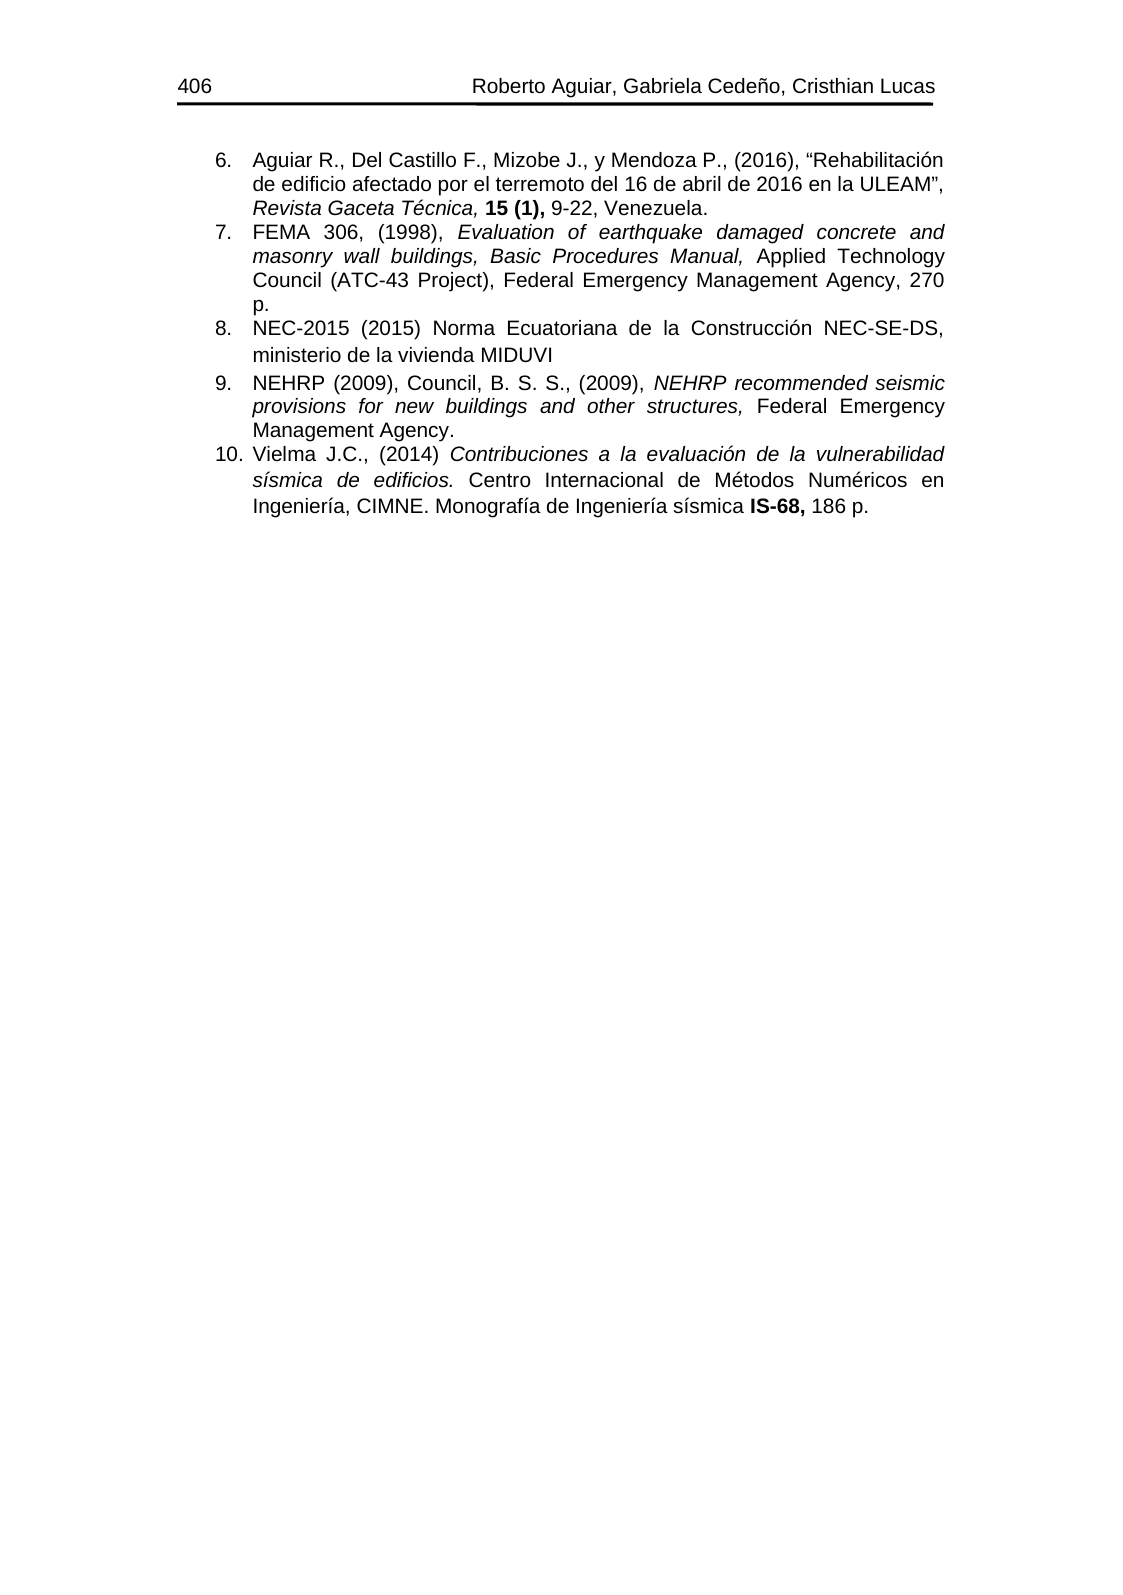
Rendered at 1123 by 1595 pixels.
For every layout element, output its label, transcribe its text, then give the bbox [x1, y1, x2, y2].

list NEHRP (2009), Council, B. S. S., (2009), NEHRP recommended seismic provisions for new buildings and other structures, Federal Emergency Management Agency. [215, 370, 945, 442]
list NEC-2015 (2015) Norma Ecuatoriana de la Construcción NEC-SE-DS, ministerio de la vivienda MIDUVI [215, 315, 945, 367]
list FEMA 306, (1998), Evaluation of earthquake damaged concrete and masonry wall buildings, Basic Procedures Manual, Applied Technology Council (ATC-43 Project), Federal Emergency Management Agency, 270 p. [215, 219, 945, 315]
list Vielma J.C., (2014) Contribuciones a la evaluación de la vulnerabilidad sísmica de edificios. Centro Internacional de Métodos Numéricos en Ingeniería, CIMNE. Monografía de Ingeniería sísmica IS-68, 186 p. [215, 442, 945, 518]
list Aguiar R., Del Castillo F., Mizobe J., y Mendoza P., (2016), “Rehabilitación de edificio afectado por el terremoto del 16 de abril de 2016 en la ULEAM”, Revista Gaceta Técnica, 15 (1), 9-22, Venezuela. [215, 148, 945, 219]
